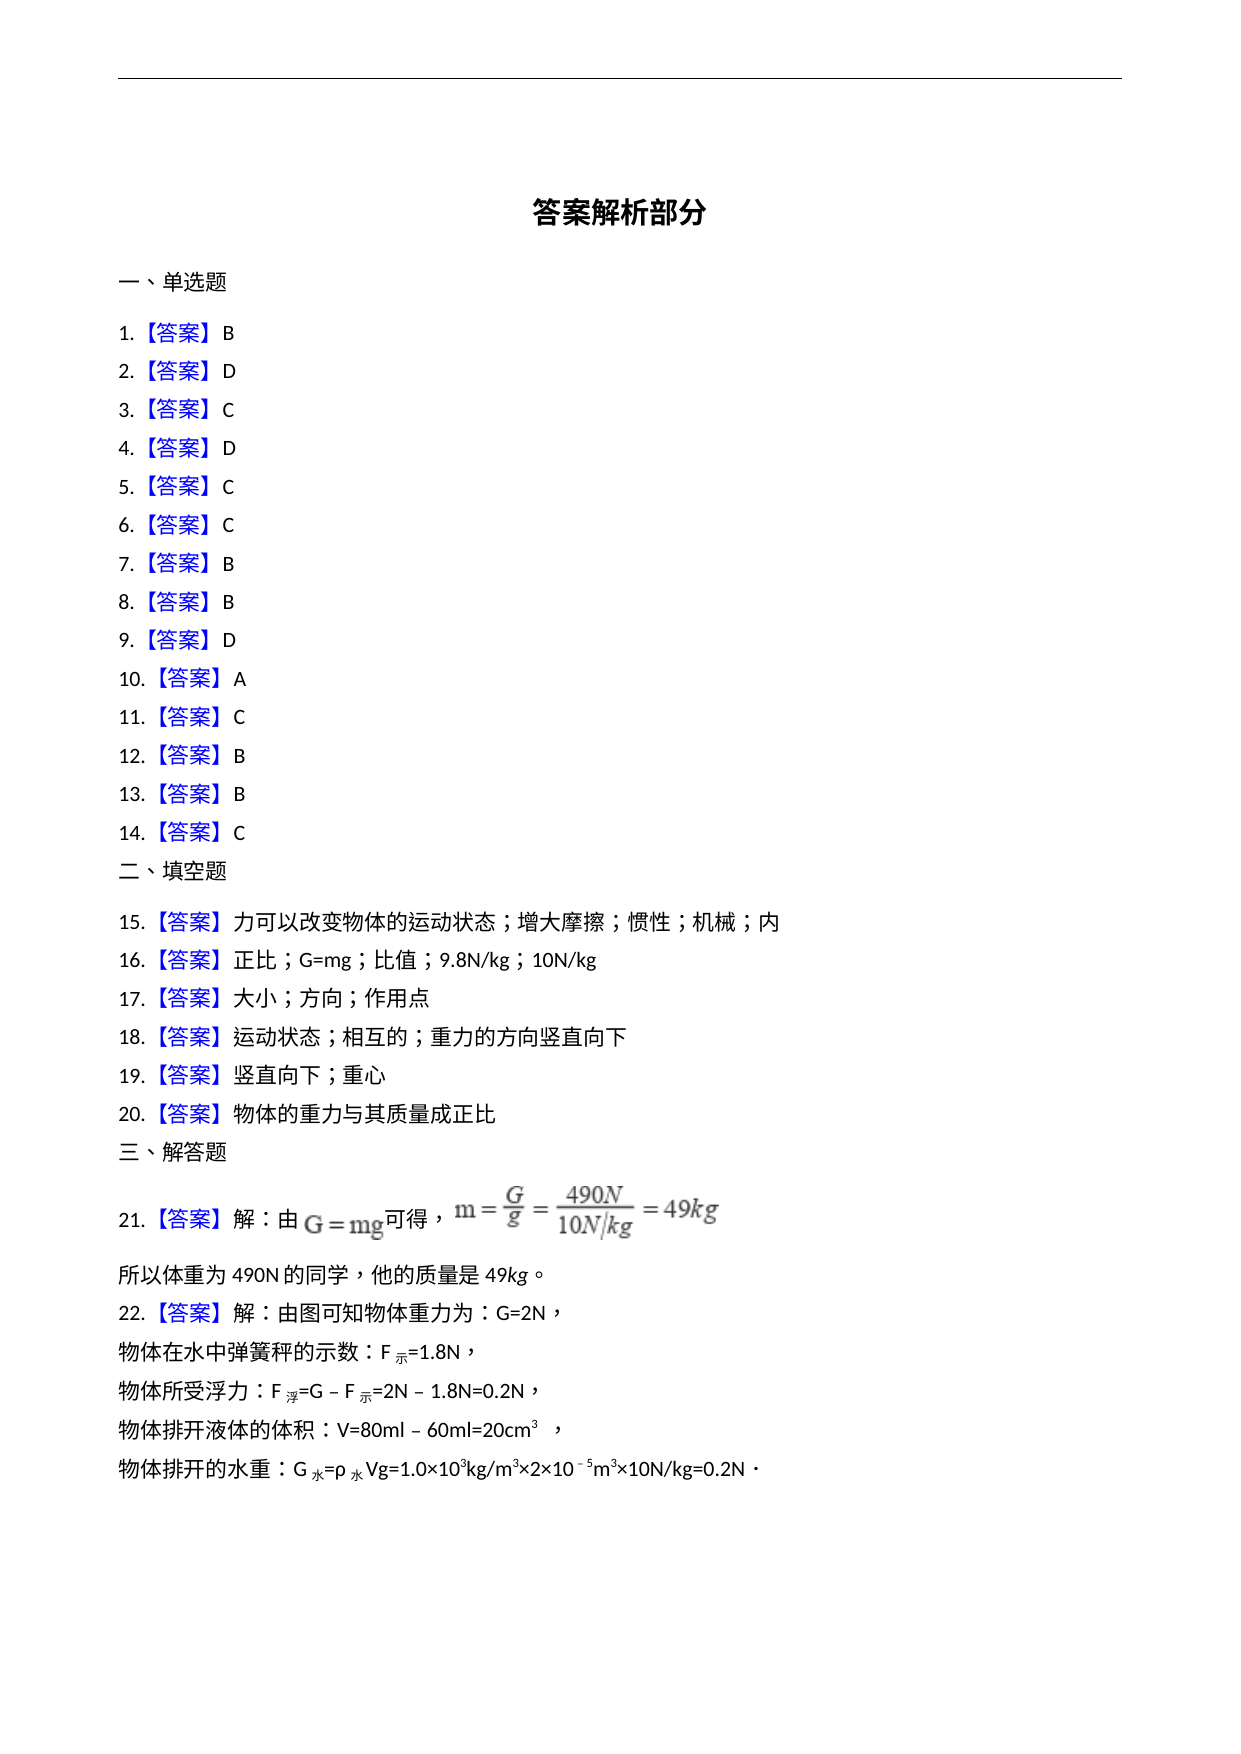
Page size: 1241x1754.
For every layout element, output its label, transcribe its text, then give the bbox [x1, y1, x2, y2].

picture [455, 1186, 719, 1240]
text 答案解析部分 [118, 180, 1122, 245]
text 一、单选题 [118, 265, 1122, 298]
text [118, 1297, 1122, 1485]
text 二、填空题 [118, 854, 1122, 887]
text 16.【答案】正比；G=mg；比值；9.8N/kg；10N/kg [118, 944, 1122, 976]
text 2.【答案】D [118, 354, 1122, 387]
text 13.【答案】B [118, 777, 1122, 810]
text 10.【答案】A [118, 662, 1122, 694]
text 3.【答案】C [118, 393, 1122, 426]
text 20.【答案】物体的重力与其质量成正比 [118, 1097, 1122, 1130]
text 19.【答案】竖直向下；重心 [118, 1059, 1122, 1091]
text 7.【答案】B [118, 547, 1122, 579]
text 15.【答案】力可以改变物体的运动状态；增大摩擦；惯性；机械；内 [118, 905, 1122, 938]
text 三、解答题 [118, 1136, 1122, 1168]
text 21.【答案】解：由 可得， 所以体重为490N的同学，他的质量是49kg。 [118, 1187, 1122, 1291]
text 8.【答案】B [118, 585, 1122, 618]
text 18.【答案】运动状态；相互的；重力的方向竖直向下 [118, 1021, 1122, 1053]
text 11.【答案】C [118, 701, 1122, 733]
text 5.【答案】C [118, 470, 1122, 502]
text 6.【答案】C [118, 508, 1122, 541]
text 17.【答案】大小；方向；作用点 [118, 982, 1122, 1014]
picture [304, 1214, 385, 1240]
text 1.【答案】B [118, 316, 1122, 349]
text 9.【答案】D [118, 624, 1122, 656]
text 4.【答案】D [118, 431, 1122, 464]
text 12.【答案】B [118, 739, 1122, 771]
text 14.【答案】C [118, 816, 1122, 848]
